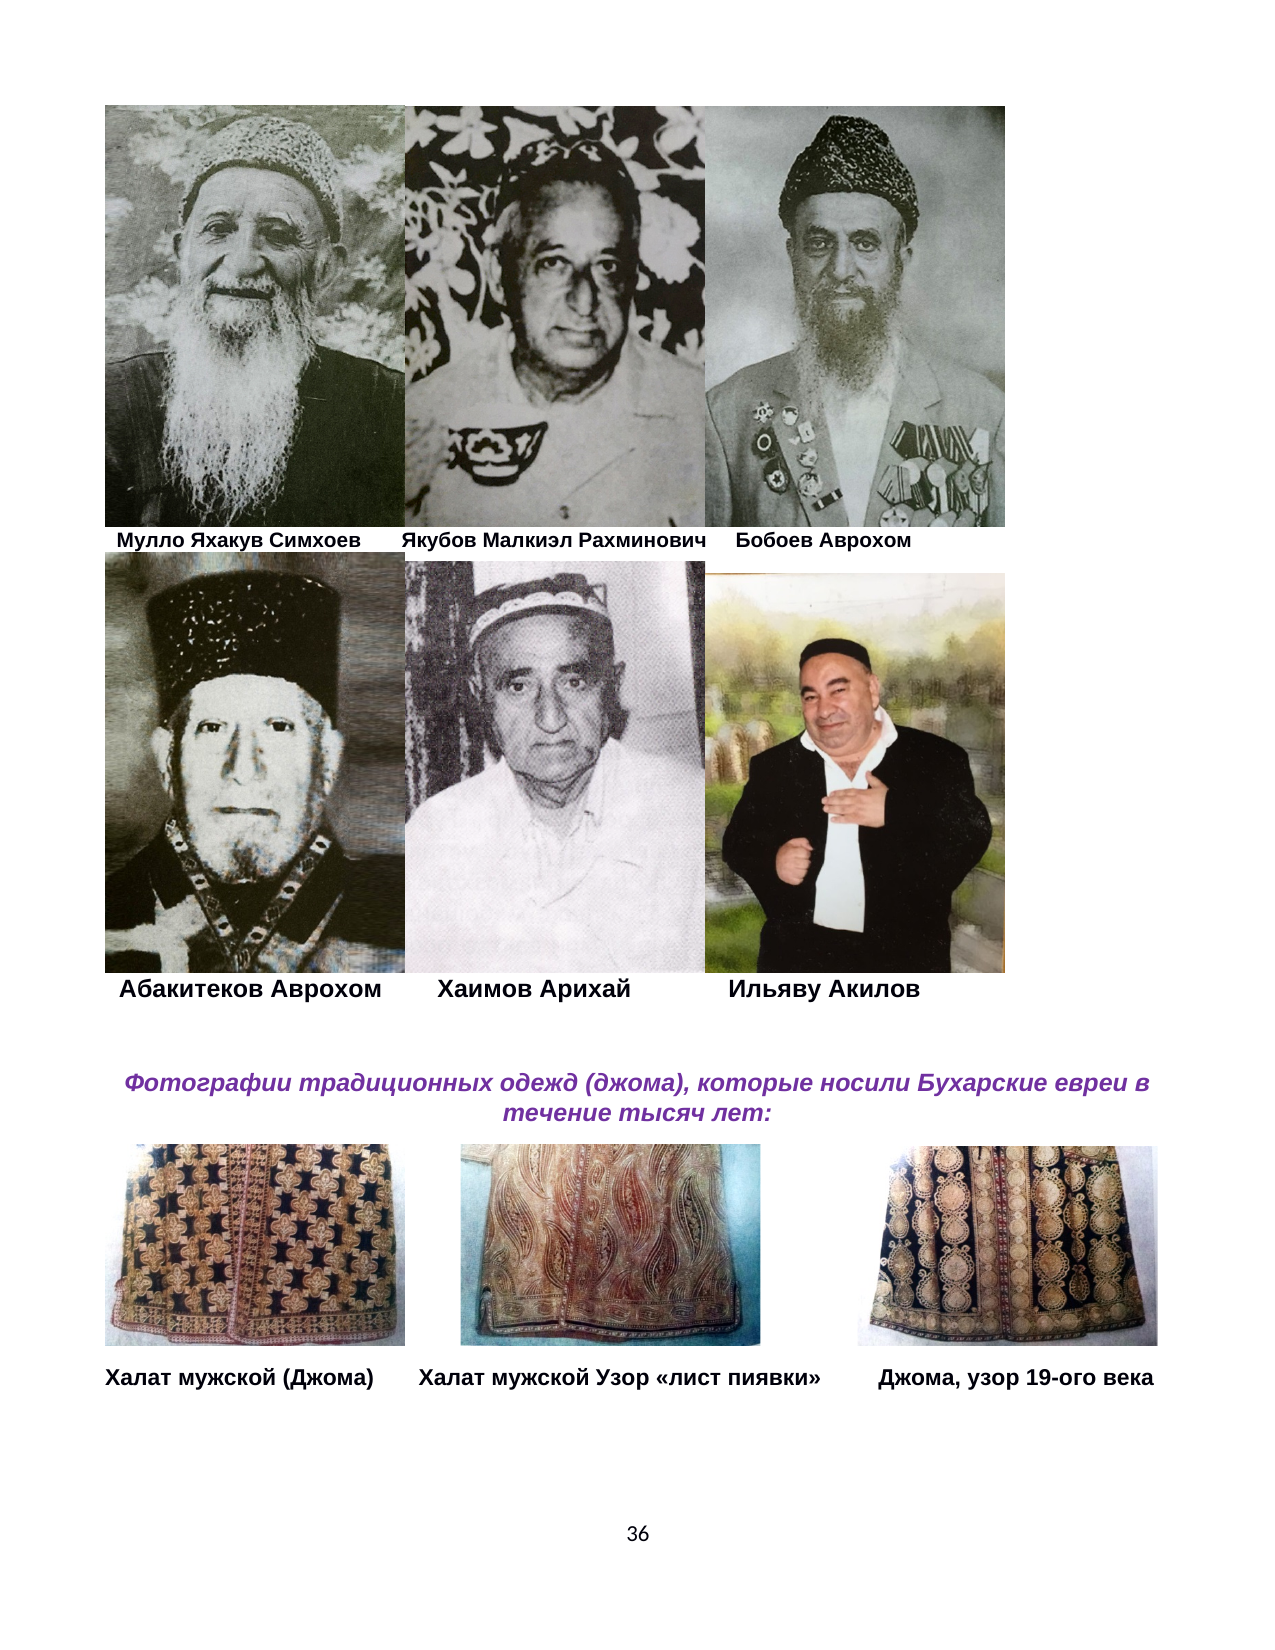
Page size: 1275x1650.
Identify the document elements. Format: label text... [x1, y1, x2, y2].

text Мулло Яхакув Симхоев Якубов Малкиэл Рахминович Бобоев Аврохом [105, 528, 1170, 552]
picture [857, 1146, 1158, 1346]
text Фотографии традиционных одежд (джома), которые носили Бухарские евреи в течение тысяч лет: [105, 1068, 1170, 1127]
text Халат мужской (Джома) Халат мужской Узор «лист пиявки» Джома, узор 19-ого века [105, 1364, 1170, 1390]
picture [105, 552, 1005, 973]
picture [105, 1144, 405, 1346]
picture [105, 105, 1005, 527]
picture [460, 1144, 761, 1346]
text Абакитеков Аврохом Хаимов Арихай Ильяву Акилов [105, 974, 1170, 1003]
